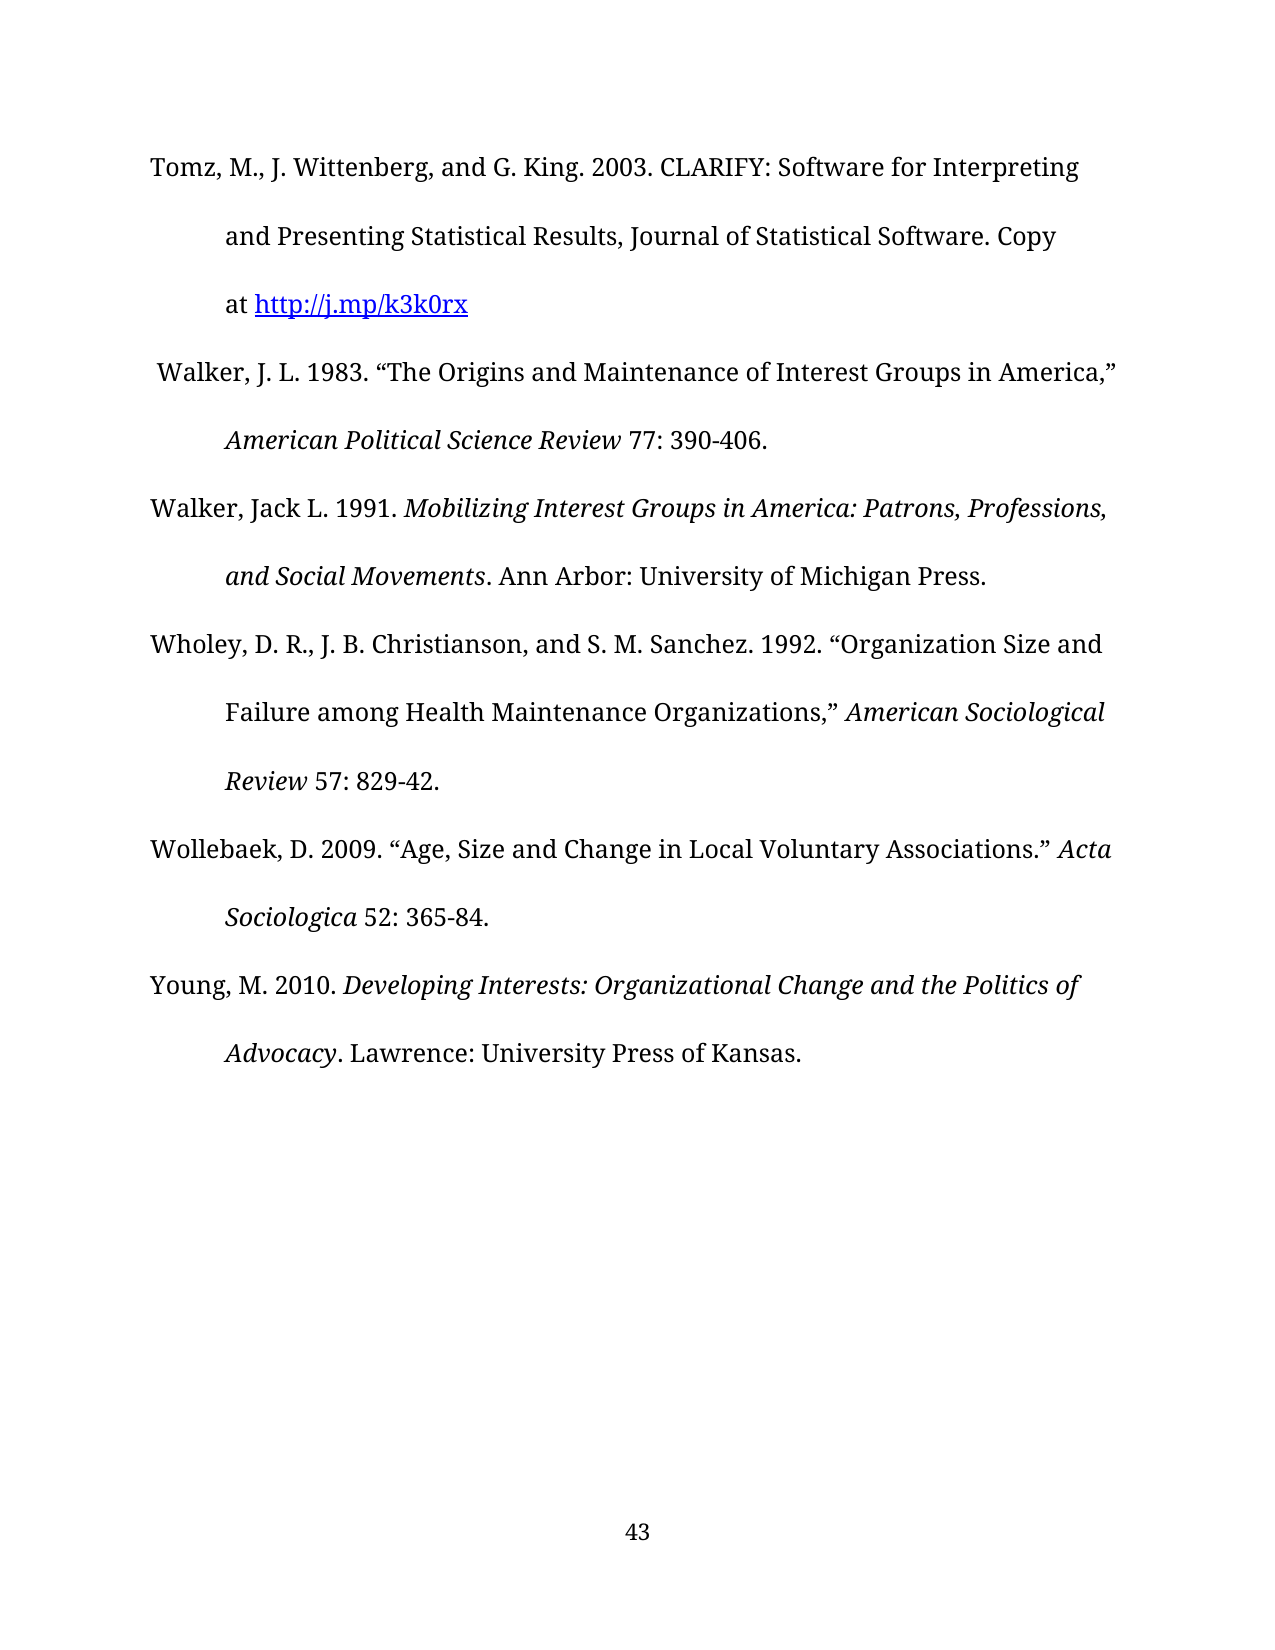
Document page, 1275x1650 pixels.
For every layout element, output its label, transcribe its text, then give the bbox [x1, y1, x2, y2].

text Walker, J. L. 1983. “The Origins and Maintenance of Interest Groups in America,” American Political Science Review 77: 390-406. [150, 354, 1125, 457]
text Wollebaek, D. 2009. “Age, Size and Change in Local Voluntary Associations.” Acta Sociologica 52: 365-84. [150, 831, 1125, 933]
text Walker, Jack L. 1991. Mobilizing Interest Groups in America: Patrons, Professions, and Social Movements. Ann Arbor: University of Michigan Press. [150, 491, 1125, 593]
text Young, M. 2010. Developing Interests: Organizational Change and the Politics of Advocacy. Lawrence: University Press of Kansas. [150, 967, 1125, 1070]
text Wholey, D. R., J. B. Christianson, and S. M. Sanchez. 1992. “Organization Size and Failure among Health Maintenance Organizations,” American Sociological Review 57: 829-42. [150, 627, 1125, 797]
text Tomz, M., J. Wittenberg, and G. King. 2003. CLARIFY: Software for Interpreting and Presenting Statistical Results, Journal of Statistical Software. Copy at http://j.mp/k3k0rx [150, 150, 1125, 320]
